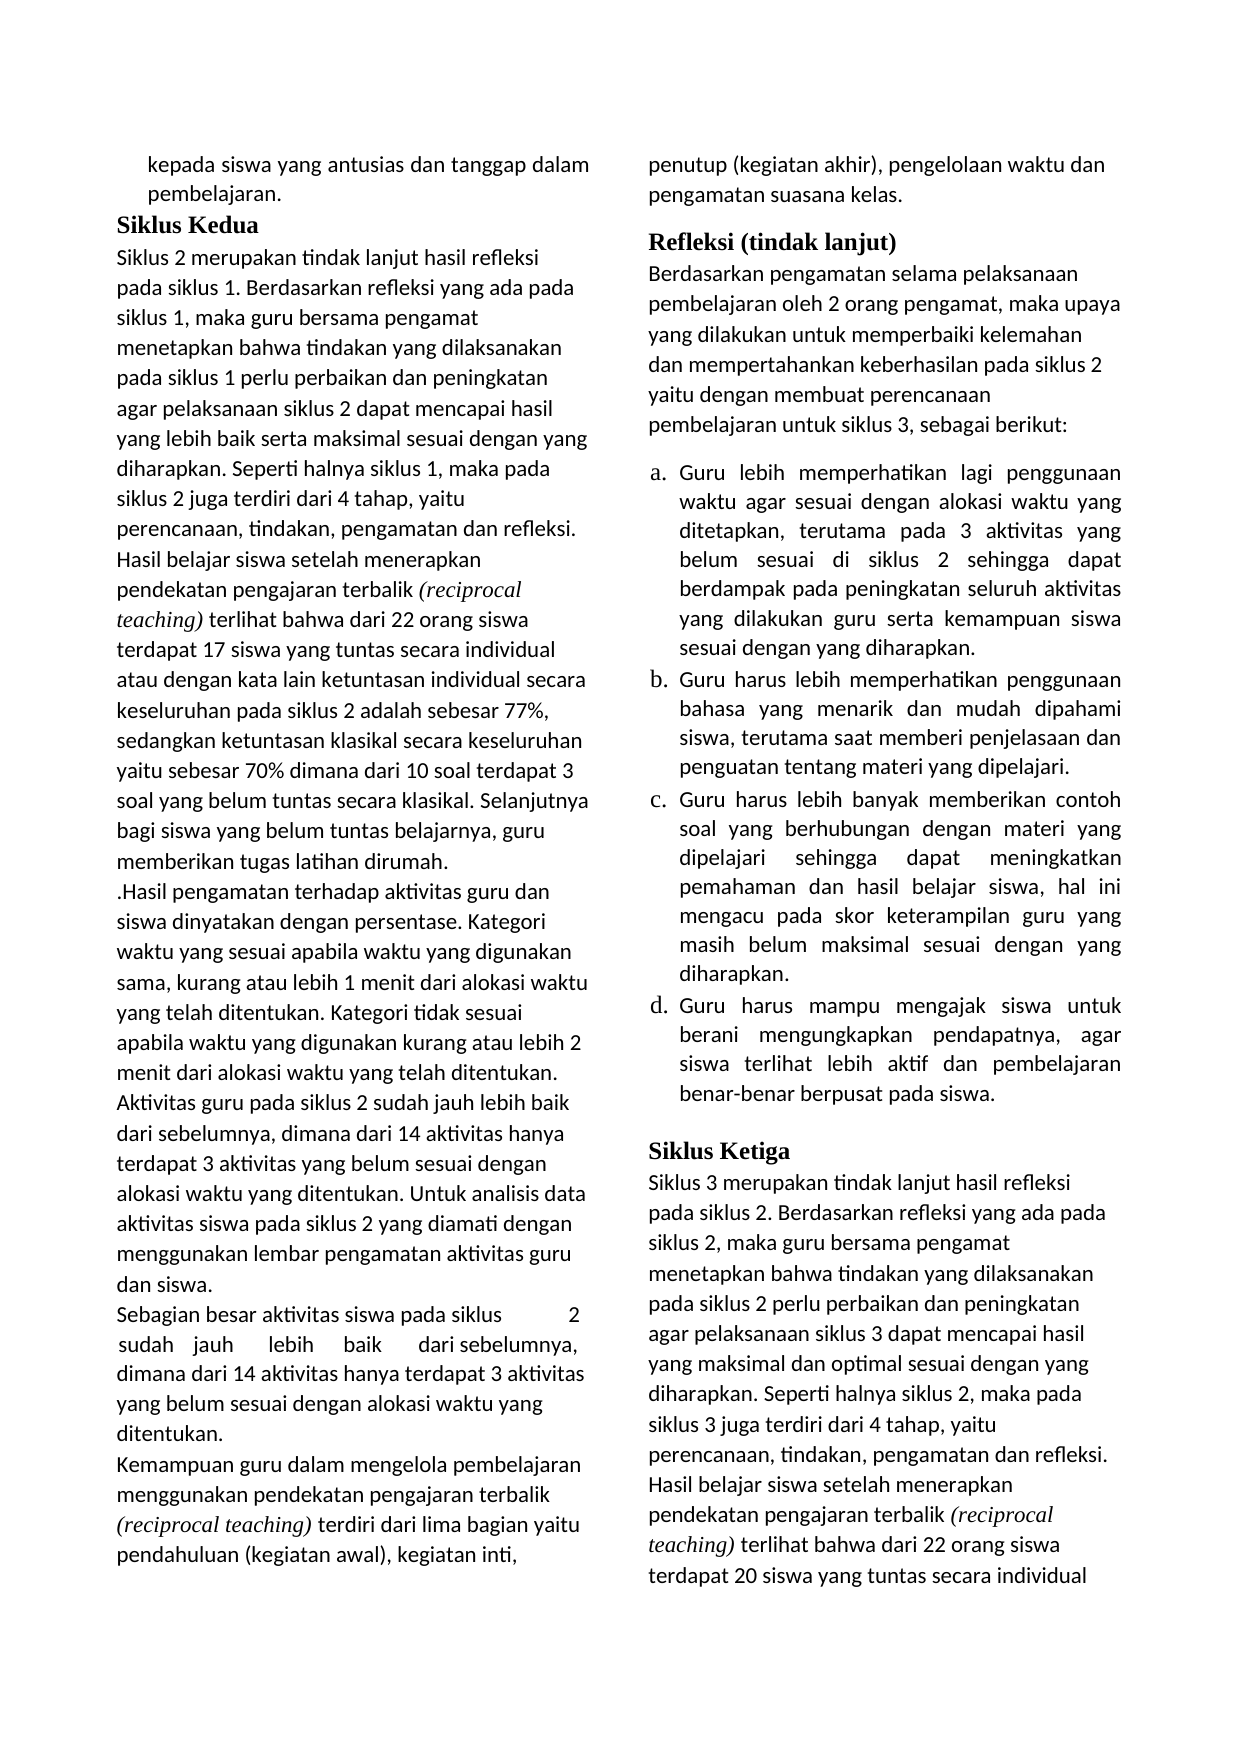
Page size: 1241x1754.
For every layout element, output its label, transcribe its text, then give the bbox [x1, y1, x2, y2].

text Siklus 3 merupakan tindak lanjut hasil refleksi pada siklus 2. Berdasarkan refleksi yang ada pada siklus 2, maka guru bersama pengamat menetapkan bahwa tindakan yang dilaksanakan pada siklus 2 perlu perbaikan dan peningkatan agar pelaksanaan siklus 3 dapat mencapai hasil yang maksimal dan optimal sesuai dengan yang diharapkan. Seperti halnya siklus 2, maka pada siklus 3 juga terdiri dari 4 tahap, yaitu perencanaan, tindakan, pengamatan dan refleksi. [648, 1168, 1122, 1468]
subtitle Refleksi (tindak lanjut) [648, 227, 1122, 256]
text Siklus 2 merupakan tindak lanjut hasil refleksi pada siklus 1. Berdasarkan refleksi yang ada pada siklus 1, maka guru bersama pengamat menetapkan bahwa tindakan yang dilaksanakan pada siklus 1 perlu perbaikan dan peningkatan agar pelaksanaan siklus 2 dapat mencapai hasil yang lebih baik serta maksimal sesuai dengan yang diharapkan. Seperti halnya siklus 1, maka pada siklus 2 juga terdiri dari 4 tahap, yaitu perencanaan, tindakan, pengamatan dan refleksi. [116, 243, 590, 543]
list Guru harus mampu mengajak siswa untuk berani mengungkapkan pendapatnya, agar siswa terlihat lebih aktif dan pembelajaran benar-benar berpusat pada siswa. [650, 990, 1122, 1107]
text Aktivitas guru pada siklus 2 sudah jauh lebih baik dari sebelumnya, dimana dari 14 aktivitas hanya terdapat 3 aktivitas yang belum sesuai dengan alokasi waktu yang ditentukan. Untuk analisis data aktivitas siswa pada siklus 2 yang diamati dengan menggunakan lembar pengamatan aktivitas guru dan siswa. [116, 1088, 590, 1298]
subtitle Siklus Ketiga [648, 1136, 1122, 1164]
text .Hasil pengamatan terhadap aktivitas guru dan siswa dinyatakan dengan persentase. Kategori waktu yang sesuai apabila waktu yang digunakan sama, kurang atau lebih 1 menit dari alokasi waktu yang telah ditentukan. Kategori tidak sesuai apabila waktu yang digunakan kurang atau lebih 2 menit dari alokasi waktu yang telah ditentukan. [116, 877, 590, 1086]
list Guru lebih memperhatikan lagi penggunaan waktu agar sesuai dengan alokasi waktu yang ditetapkan, terutama pada 3 aktivitas yang belum sesuai di siklus 2 sehingga dapat berdampak pada peningkatan seluruh aktivitas yang dilakukan guru serta kemampuan siswa sesuai dengan yang diharapkan. [650, 457, 1122, 661]
text Kemampuan guru dalam mengelola pembelajaran menggunakan pendekatan pengajaran terbalik (reciprocal teaching) terdiri dari lima bagian yaitu pendahuluan (kegiatan awal), kegiatan inti, penutup (kegiatan akhir), pengelolaan waktu dan pengamatan suasana kelas. [116, 1450, 590, 1568]
text Hasil belajar siswa setelah menerapkan pendekatan pengajaran terbalik (reciprocal teaching) terlihat bahwa dari 22 orang siswa terdapat 17 siswa yang tuntas secara individual atau dengan kata lain ketuntasan individual secara keseluruhan pada siklus 2 adalah sebesar 77%, sedangkan ketuntasan klasikal secara keseluruhan yaitu sebesar 70% dimana dari 10 soal terdapat 3 soal yang belum tuntas secara klasikal. Selanjutnya bagi siswa yang belum tuntas belajarnya, guru memberikan tugas latihan dirumah. [116, 545, 590, 875]
text Kemampuan guru dalam mengelola pembelajaran menggunakan pendekatan pengajaran terbalik (reciprocal teaching) terdiri dari lima bagian yaitu pendahuluan (kegiatan awal), kegiatan inti, penutup (kegiatan akhir), pengelolaan waktu dan pengamatan suasana kelas. [648, 150, 1122, 208]
text Sebagian besar aktivitas siswa pada siklus 2 sudah jauh lebih baik dari sebelumnya, dimana dari 14 aktivitas hanya terdapat 3 aktivitas yang belum sesuai dengan alokasi waktu yang ditentukan. [116, 1300, 592, 1447]
list Guru harus lebih memperhatikan penggunaan bahasa yang menarik dan mudah dipahami siswa, terutama saat memberi penjelasaan dan penguatan tentang materi yang dipelajari. [650, 664, 1122, 780]
text Berdasarkan pengamatan selama pelaksanaan pembelajaran oleh 2 orang pengamat, maka upaya yang dilakukan untuk memperbaiki kelemahan dan mempertahankan keberhasilan pada siklus 2 yaitu dengan membuat perencanaan pembelajaran untuk siklus 3, sebagai berikut: [648, 259, 1122, 438]
list Guru harus lebih banyak memberikan contoh soal yang berhubungan dengan materi yang dipelajari sehingga dapat meningkatkan pemahaman dan hasil belajar siswa, hal ini mengacu pada skor keterampilan guru yang masih belum maksimal sesuai dengan yang diharapkan. [650, 784, 1122, 987]
subtitle Siklus Kedua [116, 210, 590, 239]
